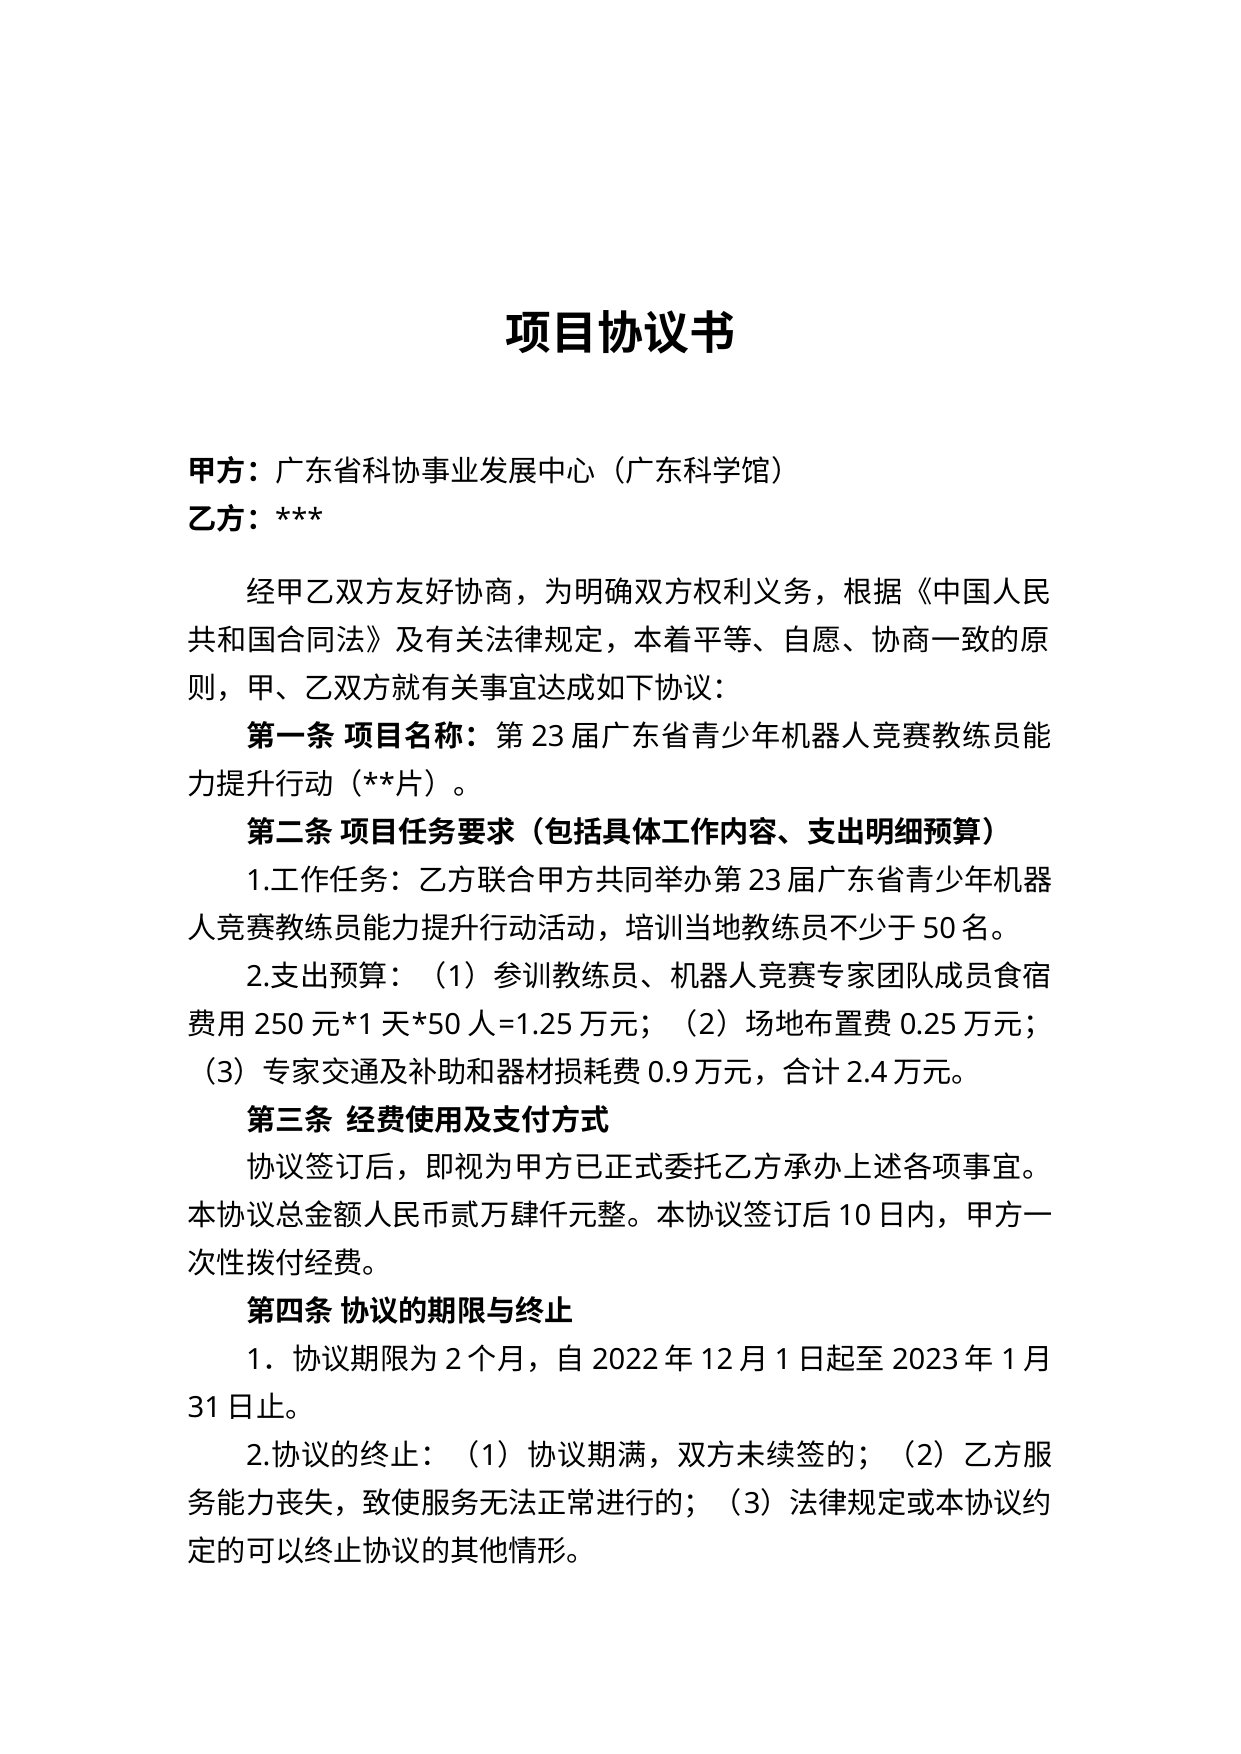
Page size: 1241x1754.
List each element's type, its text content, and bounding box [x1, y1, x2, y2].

text 第四条 协议的期限与终止 [187, 1283, 1053, 1331]
text 经甲乙双方友好协商，为明确双方权利义务，根据《中国人民共和国合同法》及有关法律规定，本着平等、自愿、协商一致的原则，甲、乙双方就有关事宜达成如下协议： [187, 564, 1053, 708]
text 乙方：*** [187, 491, 1053, 539]
text 2.支出预算：（1）参训教练员、机器人竞赛专家团队成员食宿费用250元*1天*50人=1.25万元；（2）场地布置费0.25万元；（3）专家交通及补助和器材损耗费0.9万元，合计2.4万元。 [187, 948, 1053, 1092]
text 第一条 项目名称：第23届广东省青少年机器人竞赛教练员能力提升行动（**片）。 [187, 708, 1053, 804]
text 1．协议期限为2个月，自 2022年12月1日起至 2023年 1月 31日止。 [187, 1331, 1053, 1427]
text 第二条 项目任务要求（包括具体工作内容、支出明细预算） [187, 804, 1053, 852]
text 第三条 经费使用及支付方式 [187, 1092, 1053, 1139]
text 项目协议书 [187, 281, 1053, 378]
text 协议签订后，即视为甲方已正式委托乙方承办上述各项事宜。本协议总金额人民币贰万肆仟元整。本协议签订后10日内，甲方一次性拨付经费。 [187, 1139, 1053, 1283]
text 1.工作任务：乙方联合甲方共同举办第23届广东省青少年机器人竞赛教练员能力提升行动活动，培训当地教练员不少于50名。 [187, 852, 1053, 948]
text 2.协议的终止：（1）协议期满，双方未续签的；（2）乙方服务能力丧失，致使服务无法正常进行的；（3）法律规定或本协议约定的可以终止协议的其他情形。 [187, 1427, 1053, 1571]
text 甲方：广东省科协事业发展中心（广东科学馆） [187, 443, 1053, 491]
